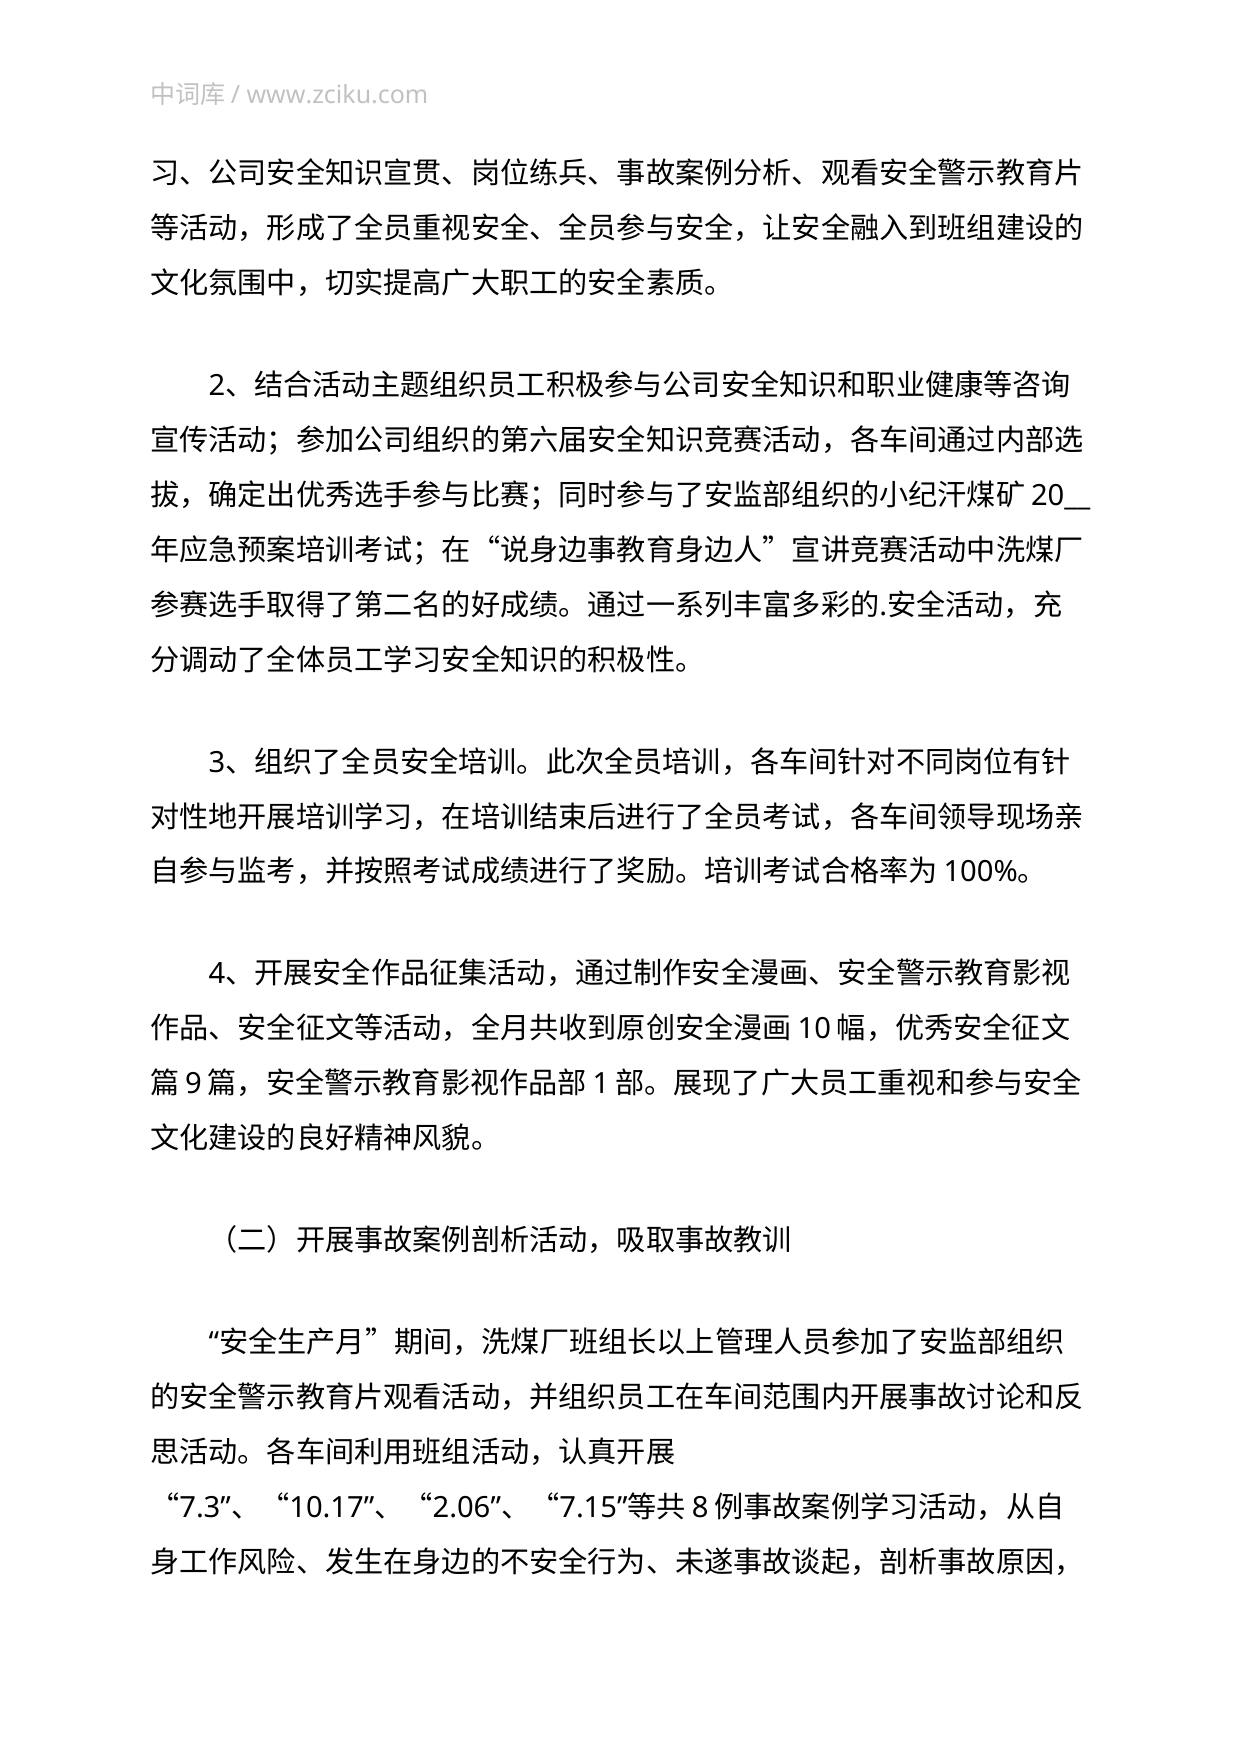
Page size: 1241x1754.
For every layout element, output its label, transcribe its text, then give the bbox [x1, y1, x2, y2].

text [150, 150, 1090, 302]
text 4、开展安全作品征集活动，通过制作安全漫画、安全警示教育影视作品、安全征文等活动，全月共收到原创安全漫画10幅，优秀安全征文篇9篇，安全警示教育影视作品部1部。展现了广大员工重视和参与安全文化建设的良好精神风貌。 [150, 950, 1090, 1157]
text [150, 1318, 1090, 1581]
text 3、组织了全员安全培训。此次全员培训，各车间针对不同岗位有针对性地开展培训学习，在培训结束后进行了全员考试，各车间领导现场亲自参与监考，并按照考试成绩进行了奖励。培训考试合格率为100%。 [150, 738, 1090, 890]
text （二）开展事故案例剖析活动，吸取事故教训 [150, 1217, 1090, 1259]
text 2、结合活动主题组织员工积极参与公司安全知识和职业健康等咨询宣传活动；参加公司组织的第六届安全知识竞赛活动，各车间通过内部选拔，确定出优秀选手参与比赛；同时参与了安监部组织的小纪汗煤矿20__年应急预案培训考试；在“说身边事教育身边人”宣讲竞赛活动中洗煤厂参赛选手取得了第二名的好成绩。通过一系列丰富多彩的.安全活动，充分调动了全体员工学习安全知识的积极性。 [150, 362, 1090, 679]
